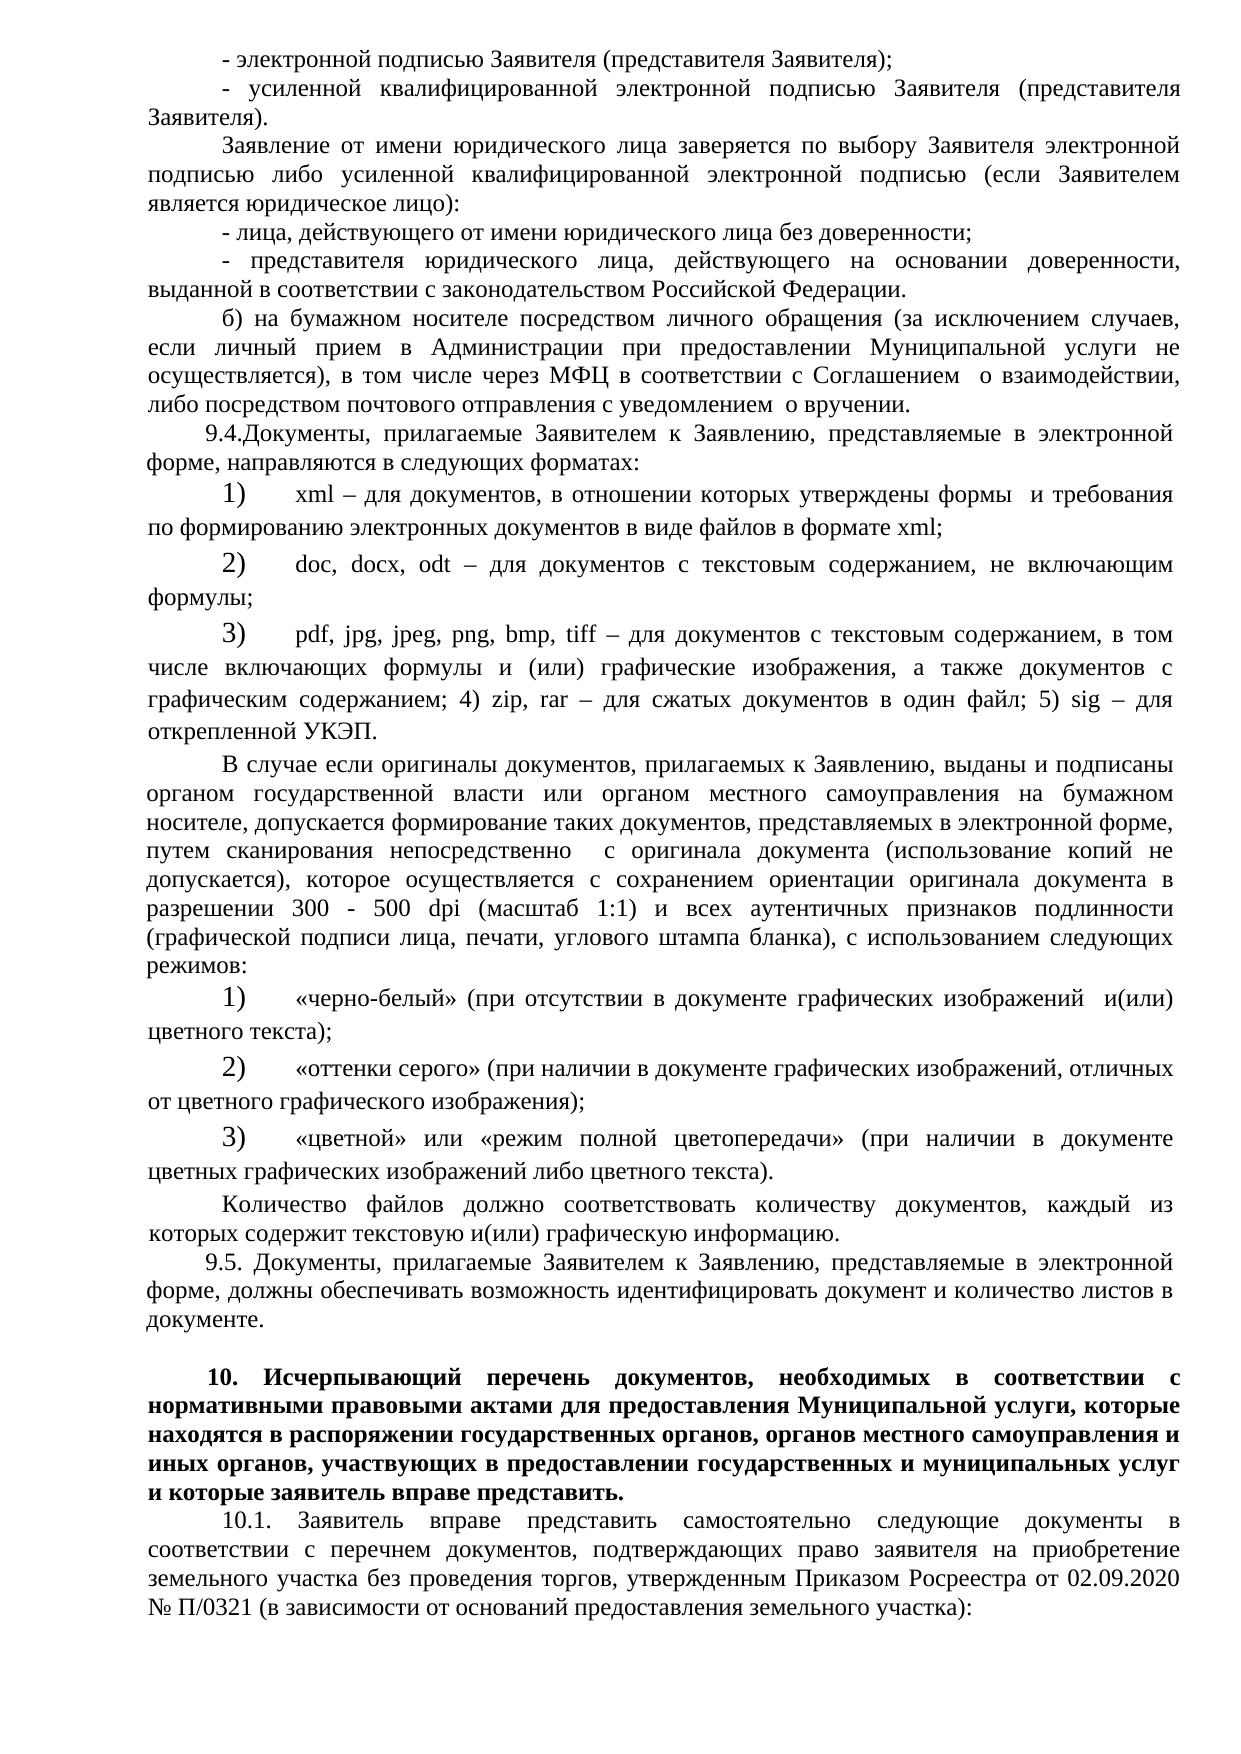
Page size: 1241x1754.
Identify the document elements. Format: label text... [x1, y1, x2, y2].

text 9.4.Документы, прилагаемые Заявителем к Заявлению, представляемые в электронной форме, направляются в следующих форматах: [146, 418, 1174, 476]
list «цветной» или «режим полной цветопередачи» (при наличии в документе цветных графических изображений либо цветного текста). [148, 1119, 1174, 1185]
list doc, docx, odt – для документов с текстовым содержанием, не включающим формулы; [148, 546, 1174, 611]
text Количество файлов должно соответствовать количеству документов, каждый из которых содержит текстовую и(или) графическую информацию. [149, 1189, 1174, 1247]
list «оттенки серого» (при наличии в документе графических изображений, отличных от цветного графического изображения); [148, 1049, 1174, 1115]
text В случае если оригиналы документов, прилагаемых к Заявлению, выданы и подписаны органом государственной власти или органом местного самоуправления на бумажном носителе, допускается формирование таких документов, представляемых в электронной форме, путем сканирования непосредственно с оригинала документа (использование копий не допускается), которое осуществляется с сохранением ориентации оригинала документа в разрешении 300 - 500 dpi (масштаб 1:1) и всех аутентичных признаков подлинности (графической подписи лица, печати, углового штампа бланка), с использованием следующих режимов: [146, 749, 1174, 979]
list «черно-белый» (при отсутствии в документе графических изображений и(или) цветного текста); [148, 979, 1174, 1045]
text - представителя юридического лица, действующего на основании доверенности, выданной в соответствии с законодательством Российской Федерации. [148, 246, 1181, 303]
list xml – для документов, в отношении которых утверждены формы и требования по формированию электронных документов в виде файлов в формате xml; [148, 476, 1174, 541]
text 9.5. Документы, прилагаемые Заявителем к Заявлению, представляемые в электронной форме, должны обеспечивать возможность идентифицировать документ и количество листов в документе. [146, 1247, 1174, 1333]
list pdf, jpg, jpeg, png, bmp, tiff – для документов с текстовым содержанием, в том числе включающих формулы и (или) графические изображения, а также документов с графическим содержанием; 4) zip, rar – для сжатых документов в один файл; 5) sig – для открепленной УКЭП. [148, 616, 1174, 745]
text 10.1. Заявитель вправе представить самостоятельно следующие документы в соответствии с перечнем документов, подтверждающих право заявителя на приобретение земельного участка без проведения торгов, утвержденным Приказом Росреестра от 02.09.2020 № П/0321 (в зависимости от оснований предоставления земельного участка): [148, 1506, 1181, 1621]
text - лица, действующего от имени юридического лица без доверенности; [148, 217, 1181, 246]
text Заявление от имени юридического лица заверяется по выбору Заявителя электронной подписью либо усиленной квалифицированной электронной подписью (если Заявителем является юридическое лицо): [148, 131, 1181, 217]
text б) на бумажном носителе посредством личного обращения (за исключением случаев, если личный прием в Администрации при предоставлении Муниципальной услуги не осуществляется), в том числе через МФЦ в соответствии с Соглашением о взаимодействии, либо посредством почтового отправления с уведомлением о вручении. [148, 303, 1181, 418]
text - усиленной квалифицированной электронной подписью Заявителя (представителя Заявителя). [148, 73, 1181, 131]
text 10. Исчерпывающий перечень документов, необходимых в соответствии с нормативными правовыми актами для предоставления Муниципальной услуги, которые находятся в распоряжении государственных органов, органов местного самоуправления и иных органов, участвующих в предоставлении государственных и муниципальных услуг и которые заявитель вправе представить. [148, 1362, 1181, 1506]
text - электронной подписью Заявителя (представителя Заявителя); [148, 44, 1181, 73]
